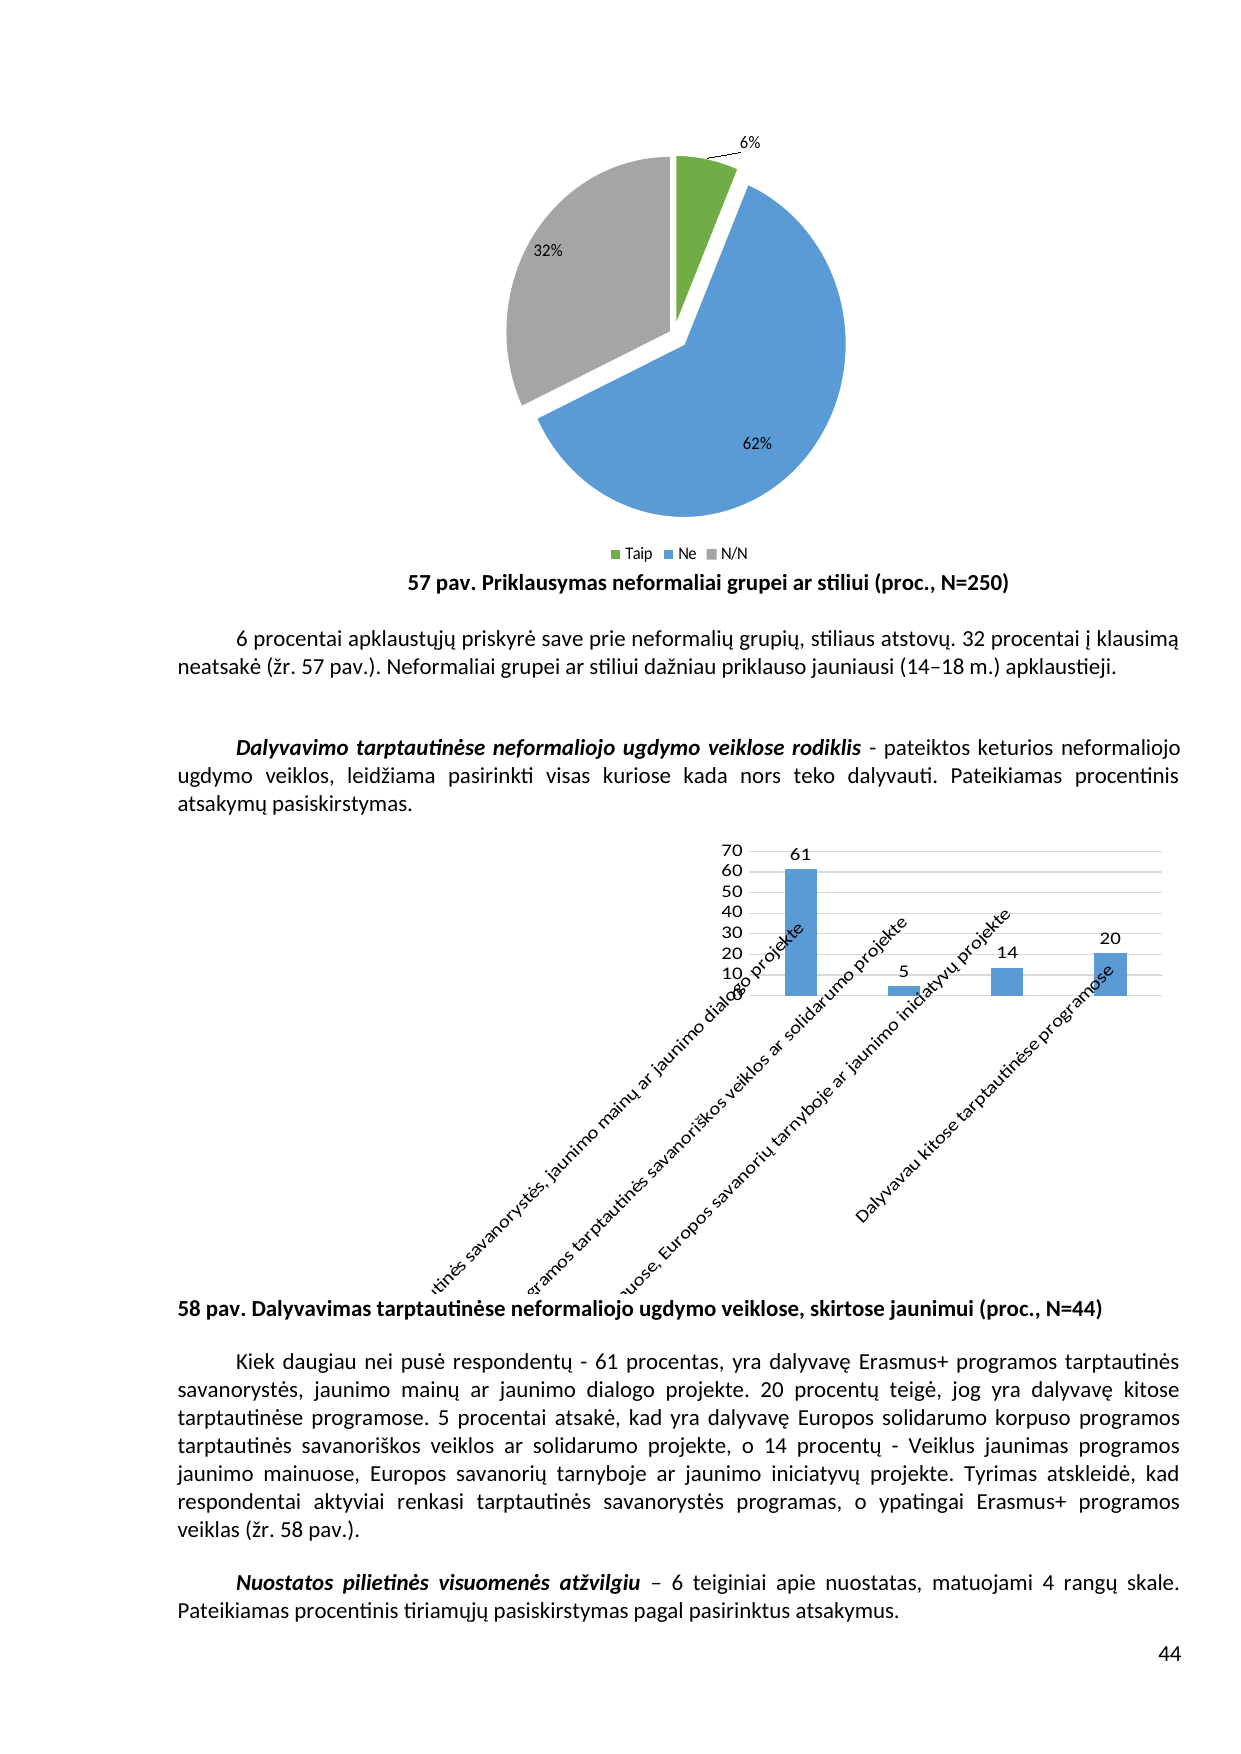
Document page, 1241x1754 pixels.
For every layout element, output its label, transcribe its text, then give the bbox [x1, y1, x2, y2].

text Kiek daugiau nei pusė respondentų - 61 procentas, yra dalyvavę Erasmus+ programos tarptautinės savanorystės, jaunimo mainų ar jaunimo dialogo projekte. 20 procentų teigė, jog yra dalyvavę kitose tarptautinėse programose. 5 procentai atsakė, kad yra dalyvavę Europos solidarumo korpuso programos tarptautinės savanoriškos veiklos ar solidarumo projekte, o 14 procentų - Veiklus jaunimas programos jaunimo mainuose, Europos savanorių tarnyboje ar jaunimo iniciatyvų projekte. Tyrimas atskleidė, kad respondentai aktyviai renkasi tarptautinės savanorystės programas, o ypatingai Erasmus+ programos veiklas (žr. 58 pav.). [177, 1347, 1181, 1543]
text Dalyvavimo tarptautinėse neformaliojo ugdymo veiklose rodiklis - pateiktos keturios neformaliojo ugdymo veiklos, leidžiama pasirinkti visas kuriose kada nors teko dalyvauti. Pateikiamas procentinis atsakymų pasiskirstymas. [177, 733, 1181, 817]
text Nuostatos pilietinės visuomenės atžvilgiu – 6 teiginiai apie nuostatas, matuojami 4 rangų skale. Pateikiamas procentinis tiriamųjų pasiskirstymas pagal pasirinktus atsakymus. [177, 1568, 1181, 1624]
text 58 pav. Dalyvavimas tarptautinėse neformaliojo ugdymo veiklose, skirtose jaunimui (proc., N=44) [177, 842, 1181, 1322]
text 6 procentai apklaustųjų priskyrė save prie neformalių grupių, stiliaus atstovų. 32 procentai į klausimą neatsakė (žr. 57 pav.). Neformaliai grupei ar stiliui dažniau priklauso jauniausi (14–18 m.) apklaustieji. [177, 624, 1181, 680]
text 57 pav. Priklausymas neformaliai grupei ar stiliui (proc., N=250) [177, 568, 1181, 596]
